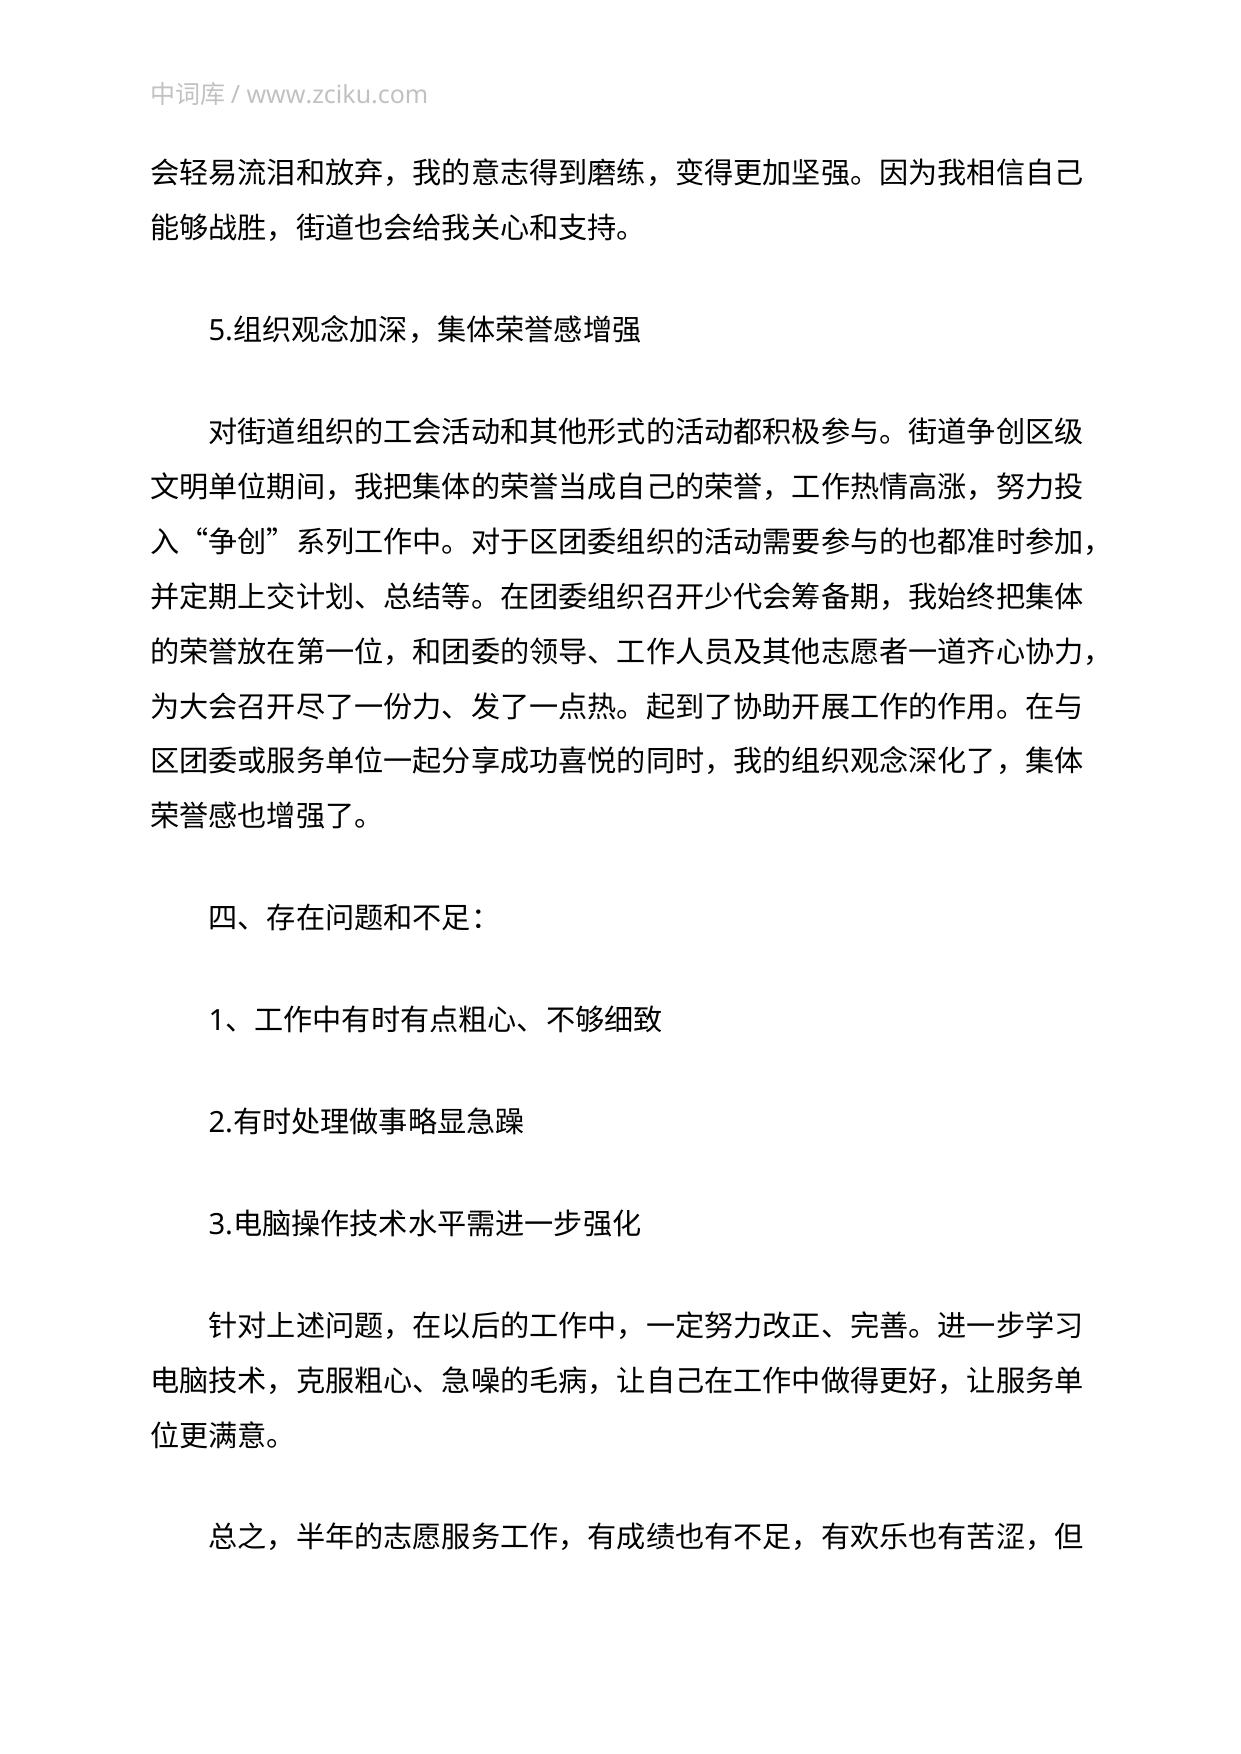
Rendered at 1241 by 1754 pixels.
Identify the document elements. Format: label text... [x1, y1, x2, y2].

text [150, 150, 1090, 247]
text 对街道组织的工会活动和其他形式的活动都积极参与。街道争创区级文明单位期间，我把集体的荣誉当成自己的荣誉，工作热情高涨，努力投入“争创”系列工作中。对于区团委组织的活动需要参与的也都准时参加，并定期上交计划、总结等。在团委组织召开少代会筹备期，我始终把集体的荣誉放在第一位，和团委的领导、工作人员及其他志愿者一道齐心协力，为大会召开尽了一份力、发了一点热。起到了协助开展工作的作用。在与区团委或服务单位一起分享成功喜悦的同时，我的组织观念深化了，集体荣誉感也增强了。 [150, 409, 1090, 835]
text 1、工作中有时有点粗心、不够细致 [150, 996, 1090, 1039]
text 2.有时处理做事略显急躁 [150, 1098, 1090, 1141]
text 3.电脑操作技术水平需进一步强化 [150, 1200, 1090, 1243]
text 四、存在问题和不足： [150, 895, 1090, 937]
text 针对上述问题，在以后的工作中，一定努力改正、完善。进一步学习电脑技术，克服粗心、急噪的毛病，让自己在工作中做得更好，让服务单位更满意。 [150, 1302, 1090, 1454]
text 5.组织观念加深，集体荣誉感增强 [150, 307, 1090, 349]
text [150, 1514, 1090, 1556]
